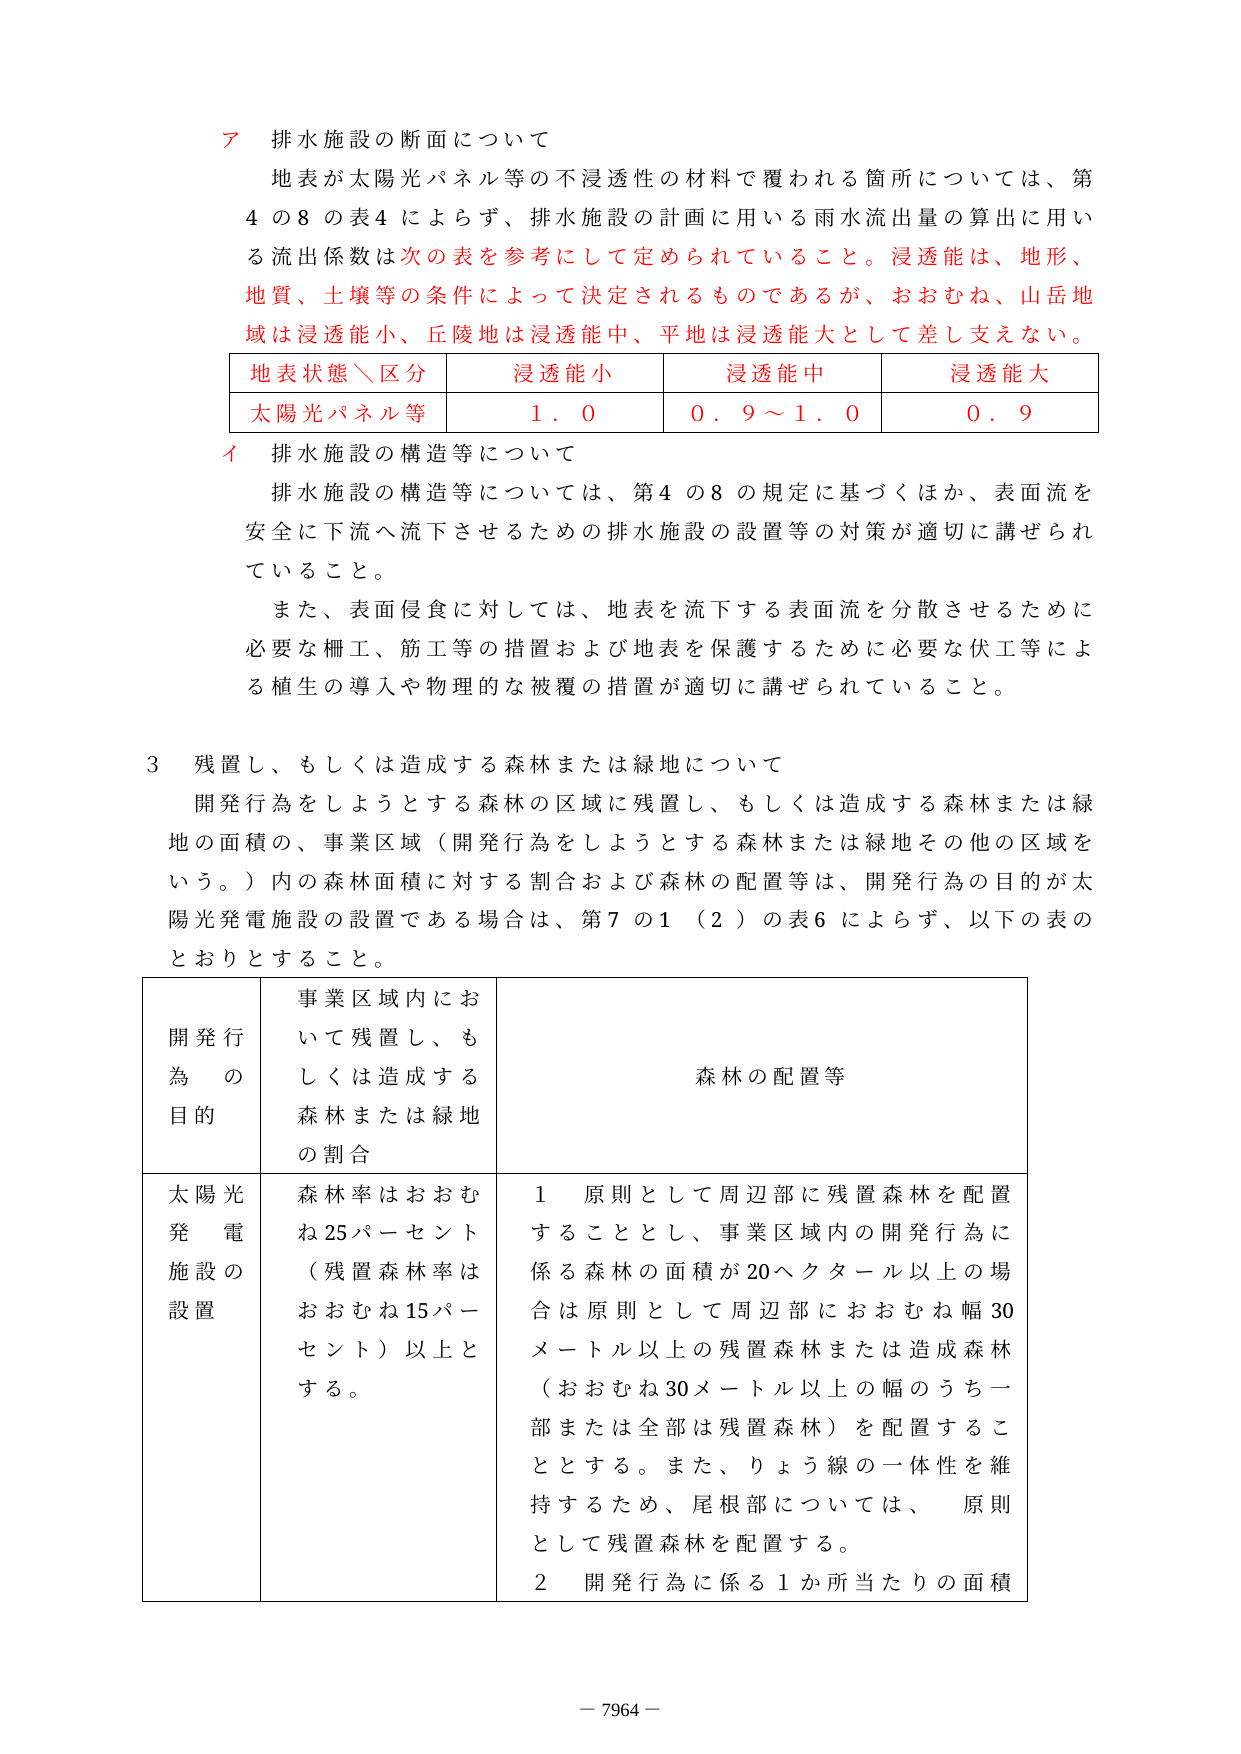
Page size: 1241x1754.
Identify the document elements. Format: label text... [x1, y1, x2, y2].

list ア 排水施設の断面について [202, 119, 1098, 158]
table_cell 太陽光発 電施設の 設置 [143, 1174, 260, 1601]
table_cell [497, 1174, 1027, 1601]
table_cell ０．９～１．０ [664, 393, 881, 432]
table_cell １．０ [447, 393, 663, 432]
table_header 地表状態＼区分 [230, 354, 446, 392]
table_header 浸透能大 [882, 354, 1098, 392]
table_header 浸透能小 [447, 354, 663, 392]
text 開発行為をしようとする森林の区域に残置し、もしくは造成する森林または緑地の面積の、事業区域（開発行為をしようとする森林または緑地その他の区域をいう。）内の森林面積に対する割合および森林の配置等は、開発行為の目的が太陽光発電施設の設置である場合は、第7の1（2）の表6によらず、以下の表のとおりとすること。 [142, 783, 1098, 977]
table_cell ０．９ [882, 393, 1098, 432]
text 排水施設の構造等については、第4の8の規定に基づくほか、表面流を安全に下流へ流下させるための排水施設の設置等の対策が適切に講ぜられていること。 [229, 472, 1098, 589]
list イ 排水施設の構造等について [202, 433, 1098, 472]
table_cell 太陽光パネル等 [230, 393, 446, 432]
text ３ 残置し、もしくは造成する森林または緑地について [142, 744, 1098, 783]
table_header 開発行為 の目的 [143, 978, 260, 1172]
table_header 森林の配置等 [497, 978, 1027, 1172]
text 地表が太陽光パネル等の不浸透性の材料で覆われる箇所については、第4の8の表4によらず、排水施設の計画に用いる雨水流出量の算出に用いる流出係数は次の表を参考にして定められていること。浸透能は、地形、地質、土壌等の条件によって決定されるものであるが、おおむね、山岳地域は浸透能小、丘陵地は浸透能中、平地は浸透能大として差し支えない。 [229, 158, 1098, 352]
table_header 事業区域内において残置し、もしくは造成する森林または緑地の割合 [261, 978, 496, 1172]
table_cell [261, 1174, 496, 1601]
text また、表面侵食に対しては、地表を流下する表面流を分散させるために必要な柵工、筋工等の措置および地表を保護するために必要な伏工等による植生の導入や物理的な被覆の措置が適切に講ぜられていること。 [229, 589, 1098, 705]
table_header 浸透能中 [664, 354, 881, 392]
